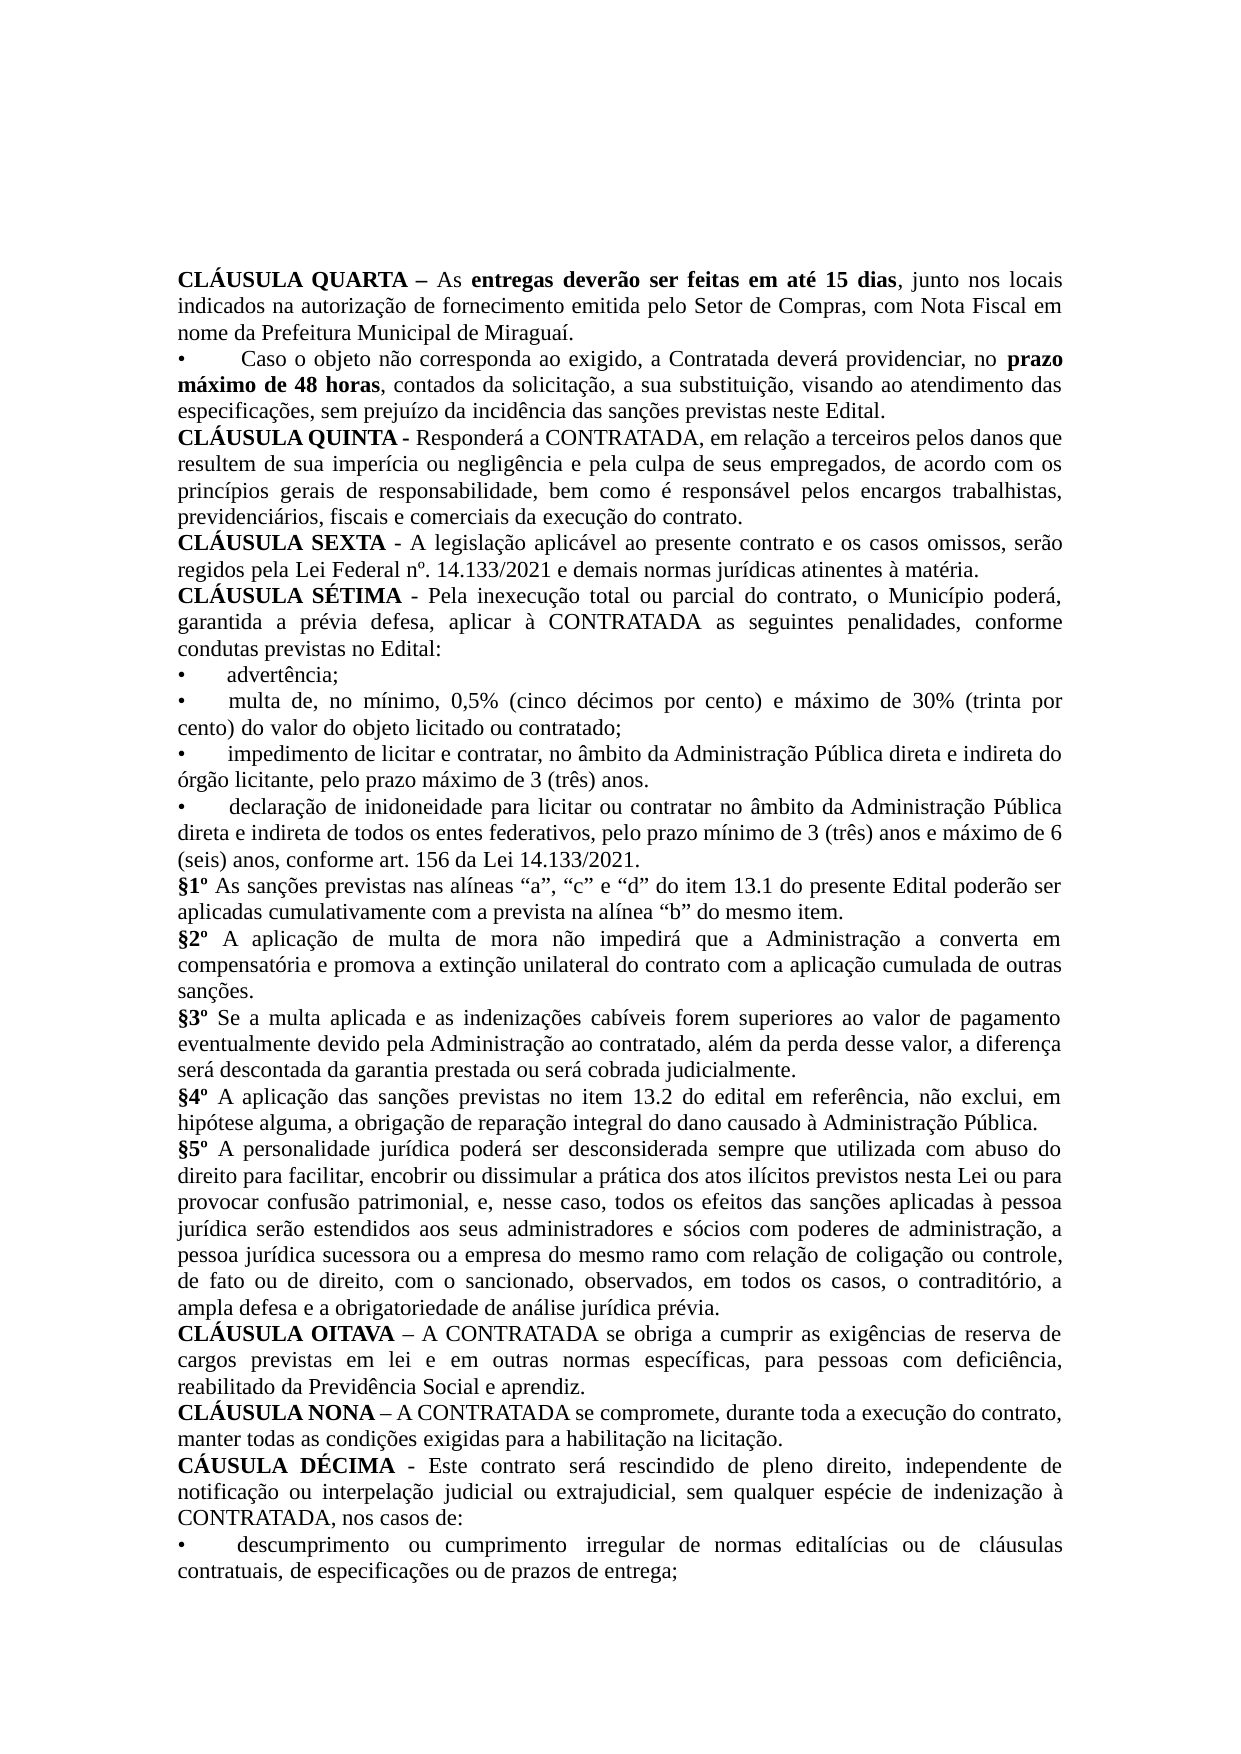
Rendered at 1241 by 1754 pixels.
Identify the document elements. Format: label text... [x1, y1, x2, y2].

list advertência; [177, 661, 1063, 687]
text §2º A aplicação de multa de mora não impedirá que a Administração a converta em compensatória e promova a extinção unilateral do contrato com a aplicação cumulada de outras sanções. [177, 925, 1063, 1004]
list Caso o objeto não corresponda ao exigido, a Contratada deverá providenciar, no prazo máximo de 48 horas, contados da solicitação, a sua substituição, visando ao atendimento das especificações, sem prejuízo da incidência das sanções previstas neste Edital. [177, 345, 1063, 424]
text CLÁUSULA QUINTA - Responderá a CONTRATADA, em relação a terceiros pelos danos que resultem de sua imperícia ou negligência e pela culpa de seus empregados, de acordo com os princípios gerais de responsabilidade, bem como é responsável pelos encargos trabalhistas, previdenciários, fiscais e comerciais da execução do contrato. [177, 424, 1063, 529]
text CLÁUSULA SÉTIMA - Pela inexecução total ou parcial do contrato, o Município poderá, garantida a prévia defesa, aplicar à CONTRATADA as seguintes penalidades, conforme condutas previstas no Edital: [177, 582, 1063, 661]
text CLÁUSULA SEXTA - A legislação aplicável ao presente contrato e os casos omissos, serão regidos pela Lei Federal nº. 14.133/2021 e demais normas jurídicas atinentes à matéria. [177, 529, 1063, 582]
text §4º A aplicação das sanções previstas no item 13.2 do edital em referência, não exclui, em hipótese alguma, a obrigação de reparação integral do dano causado à Administração Pública. [177, 1083, 1063, 1136]
list multa de, no mínimo, 0,5% (cinco décimos por cento) e máximo de 30% (trinta por cento) do valor do objeto licitado ou contratado; [177, 687, 1063, 740]
text §1º As sanções previstas nas alíneas “a”, “c” e “d” do item 13.1 do presente Edital poderão ser aplicadas cumulativamente com a prevista na alínea “b” do mesmo item. [177, 872, 1063, 925]
list impedimento de licitar e contratar, no âmbito da Administração Pública direta e indireta do órgão licitante, pelo prazo máximo de 3 (três) anos. [177, 740, 1063, 793]
text CLÁUSULA NONA – A CONTRATADA se compromete, durante toda a execução do contrato, manter todas as condições exigidas para a habilitação na licitação. [177, 1399, 1063, 1452]
text §3º Se a multa aplicada e as indenizações cabíveis forem superiores ao valor de pagamento eventualmente devido pela Administração ao contratado, além da perda desse valor, a diferença será descontada da garantia prestada ou será cobrada judicialmente. [177, 1004, 1063, 1083]
list descumprimento ou cumprimento irregular de normas editalícias ou de cláusulas contratuais, de especificações ou de prazos de entrega; [177, 1531, 1063, 1583]
text §5º A personalidade jurídica poderá ser desconsiderada sempre que utilizada com abuso do direito para facilitar, encobrir ou dissimular a prática dos atos ilícitos previstos nesta Lei ou para provocar confusão patrimonial, e, nesse caso, todos os efeitos das sanções aplicadas à pessoa jurídica serão estendidos aos seus administradores e sócios com poderes de administração, a pessoa jurídica sucessora ou a empresa do mesmo ramo com relação de coligação ou controle, de fato ou de direito, com o sancionado, observados, em todos os casos, o contraditório, a ampla defesa e a obrigatoriedade de análise jurídica prévia. [177, 1136, 1063, 1320]
text CLÁUSULA OITAVA – A CONTRATADA se obriga a cumprir as exigências de reserva de cargos previstas em lei e em outras normas específicas, para pessoas com deficiência, reabilitado da Previdência Social e aprendiz. [177, 1320, 1063, 1399]
list declaração de inidoneidade para licitar ou contratar no âmbito da Administração Pública direta e indireta de todos os entes federativos, pelo prazo mínimo de 3 (três) anos e máximo de 6 (seis) anos, conforme art. 156 da Lei 14.133/2021. [177, 793, 1063, 872]
text CLÁUSULA QUARTA – As entregas deverão ser feitas em até 15 dias, junto nos locais indicados na autorização de fornecimento emitida pelo Setor de Compras, com Nota Fiscal em nome da Prefeitura Municipal de Miraguaí. [177, 266, 1063, 345]
text CÁUSULA DÉCIMA - Este contrato será rescindido de pleno direito, independente de notificação ou interpelação judicial ou extrajudicial, sem qualquer espécie de indenização à CONTRATADA, nos casos de: [177, 1452, 1063, 1531]
